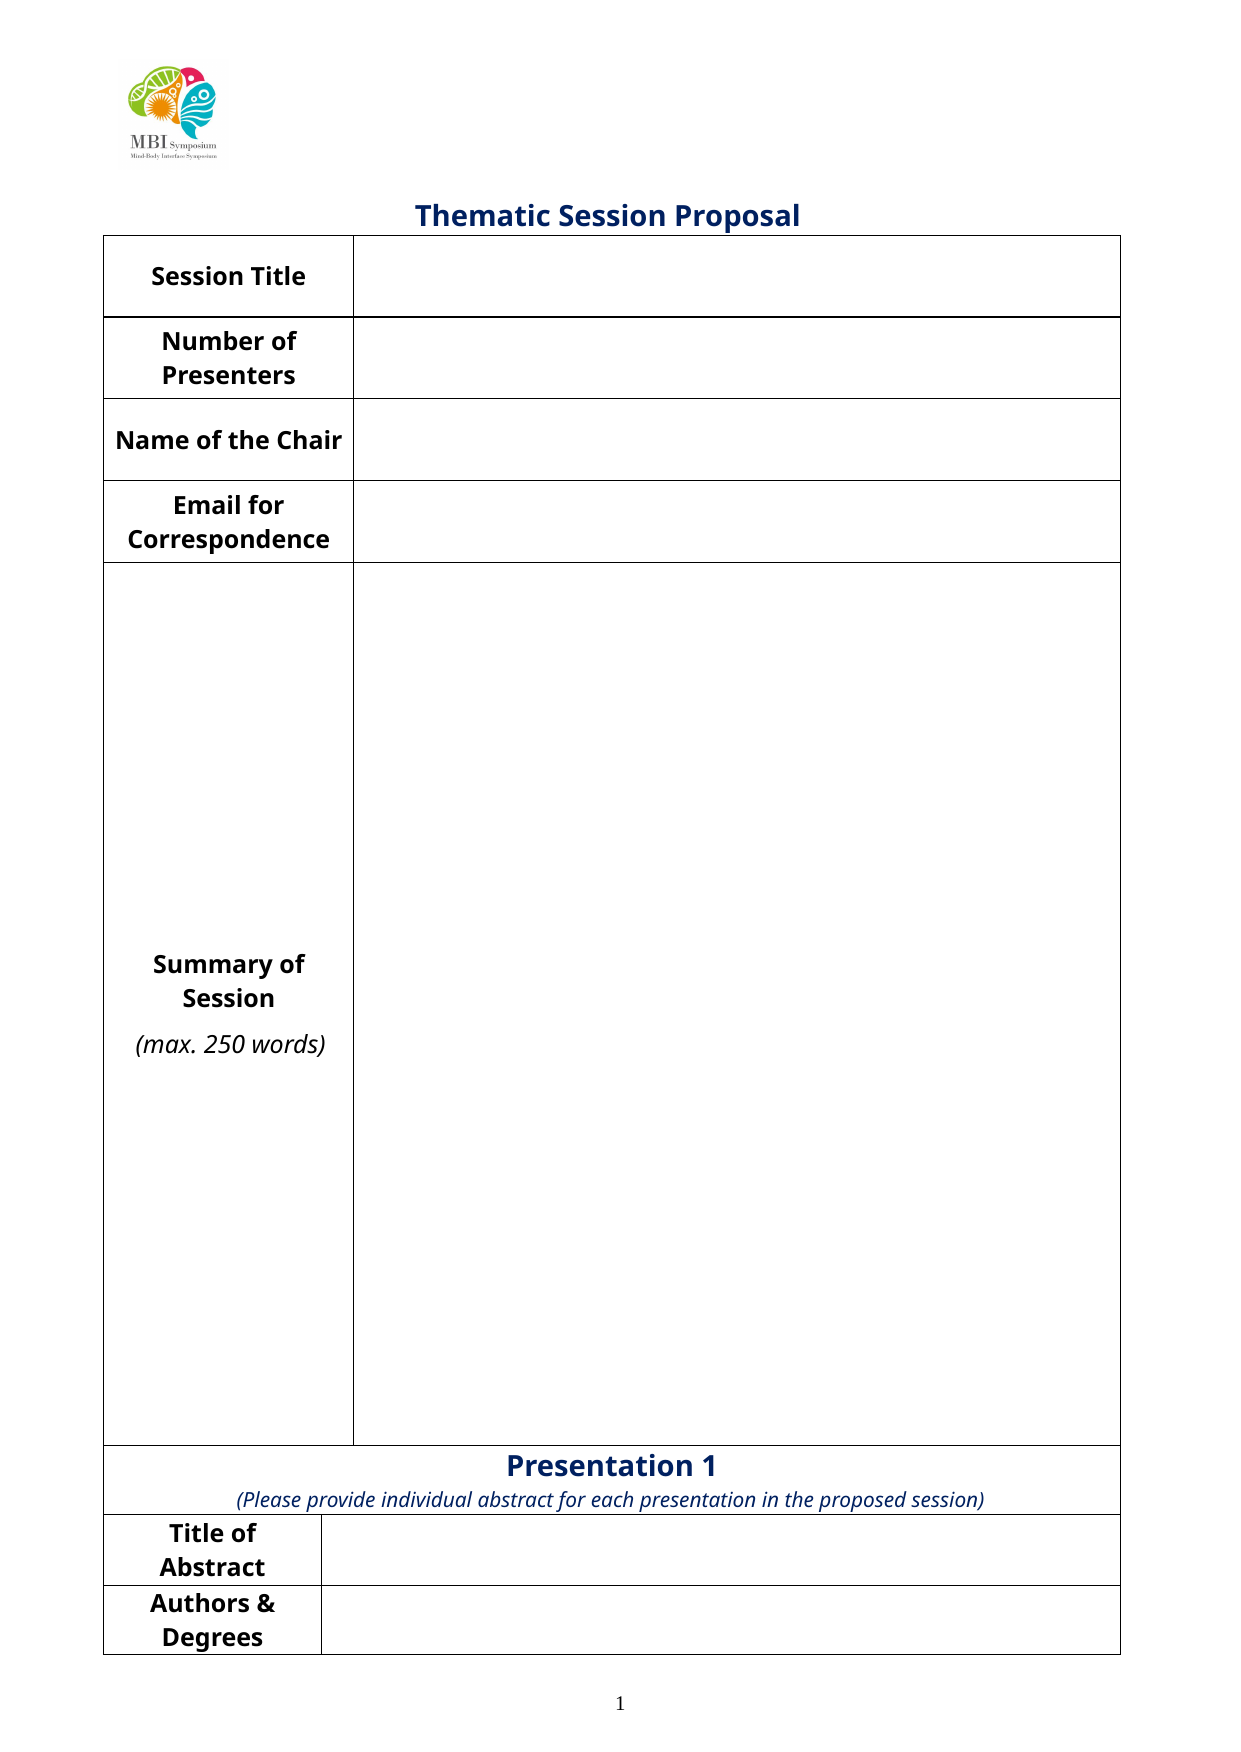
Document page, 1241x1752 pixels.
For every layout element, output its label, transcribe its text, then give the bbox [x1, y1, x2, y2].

text Thematic Session Proposal [56, 195, 1159, 235]
table_cell Number of Presenters [104, 318, 353, 398]
table_header Session Title [104, 236, 353, 316]
table_cell Presentation 1 (Please provide individual abstract for each presentation in the proposed session) [104, 1446, 1120, 1514]
table_cell [354, 563, 1120, 1444]
table_cell [354, 318, 1120, 398]
table_cell Authors & Degrees (Underline the presenter) [104, 1586, 321, 1654]
table_cell Email for Correspondence [104, 481, 353, 562]
table_cell [354, 481, 1120, 562]
table_cell [354, 399, 1120, 480]
picture [118, 59, 229, 170]
table_cell Title of Abstract [104, 1515, 321, 1585]
table_cell [322, 1515, 1120, 1585]
table_cell Summary of Session (max. 250 words) [104, 563, 353, 1444]
table_header [354, 236, 1120, 316]
table_cell Name of the Chair [104, 399, 353, 480]
table_cell [322, 1586, 1120, 1654]
